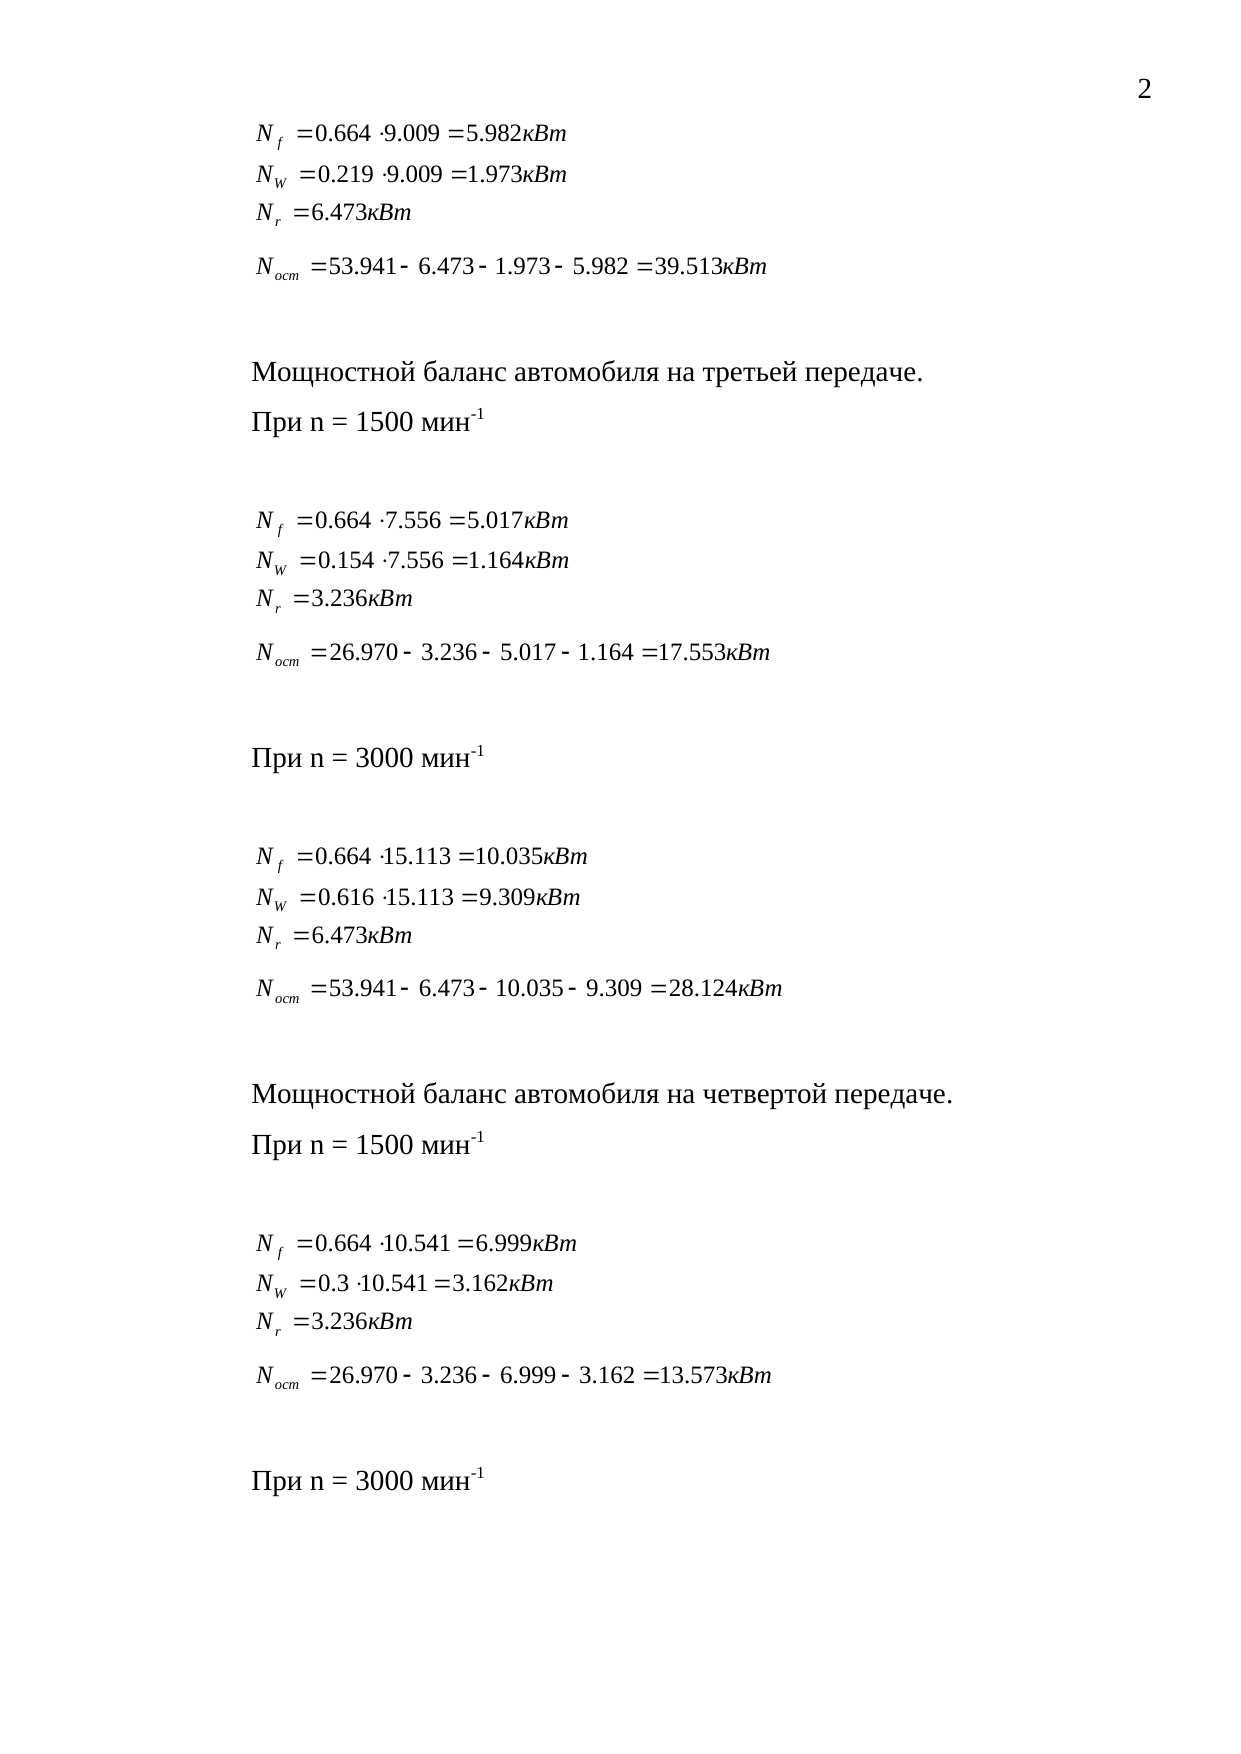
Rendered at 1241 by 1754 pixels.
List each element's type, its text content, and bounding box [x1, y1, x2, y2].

text Мощностной баланс автомобиля на третьей передаче. [177, 354, 1152, 387]
text При n = 3000 мин-1 [177, 740, 1152, 774]
text Мощностной баланс автомобиля на четвертой передаче. [177, 1077, 1152, 1110]
text При n = 3000 мин-1 [177, 1463, 1152, 1497]
text При n = 1500 мин-1 [177, 1127, 1152, 1160]
text При n = 1500 мин-1 [177, 404, 1152, 438]
